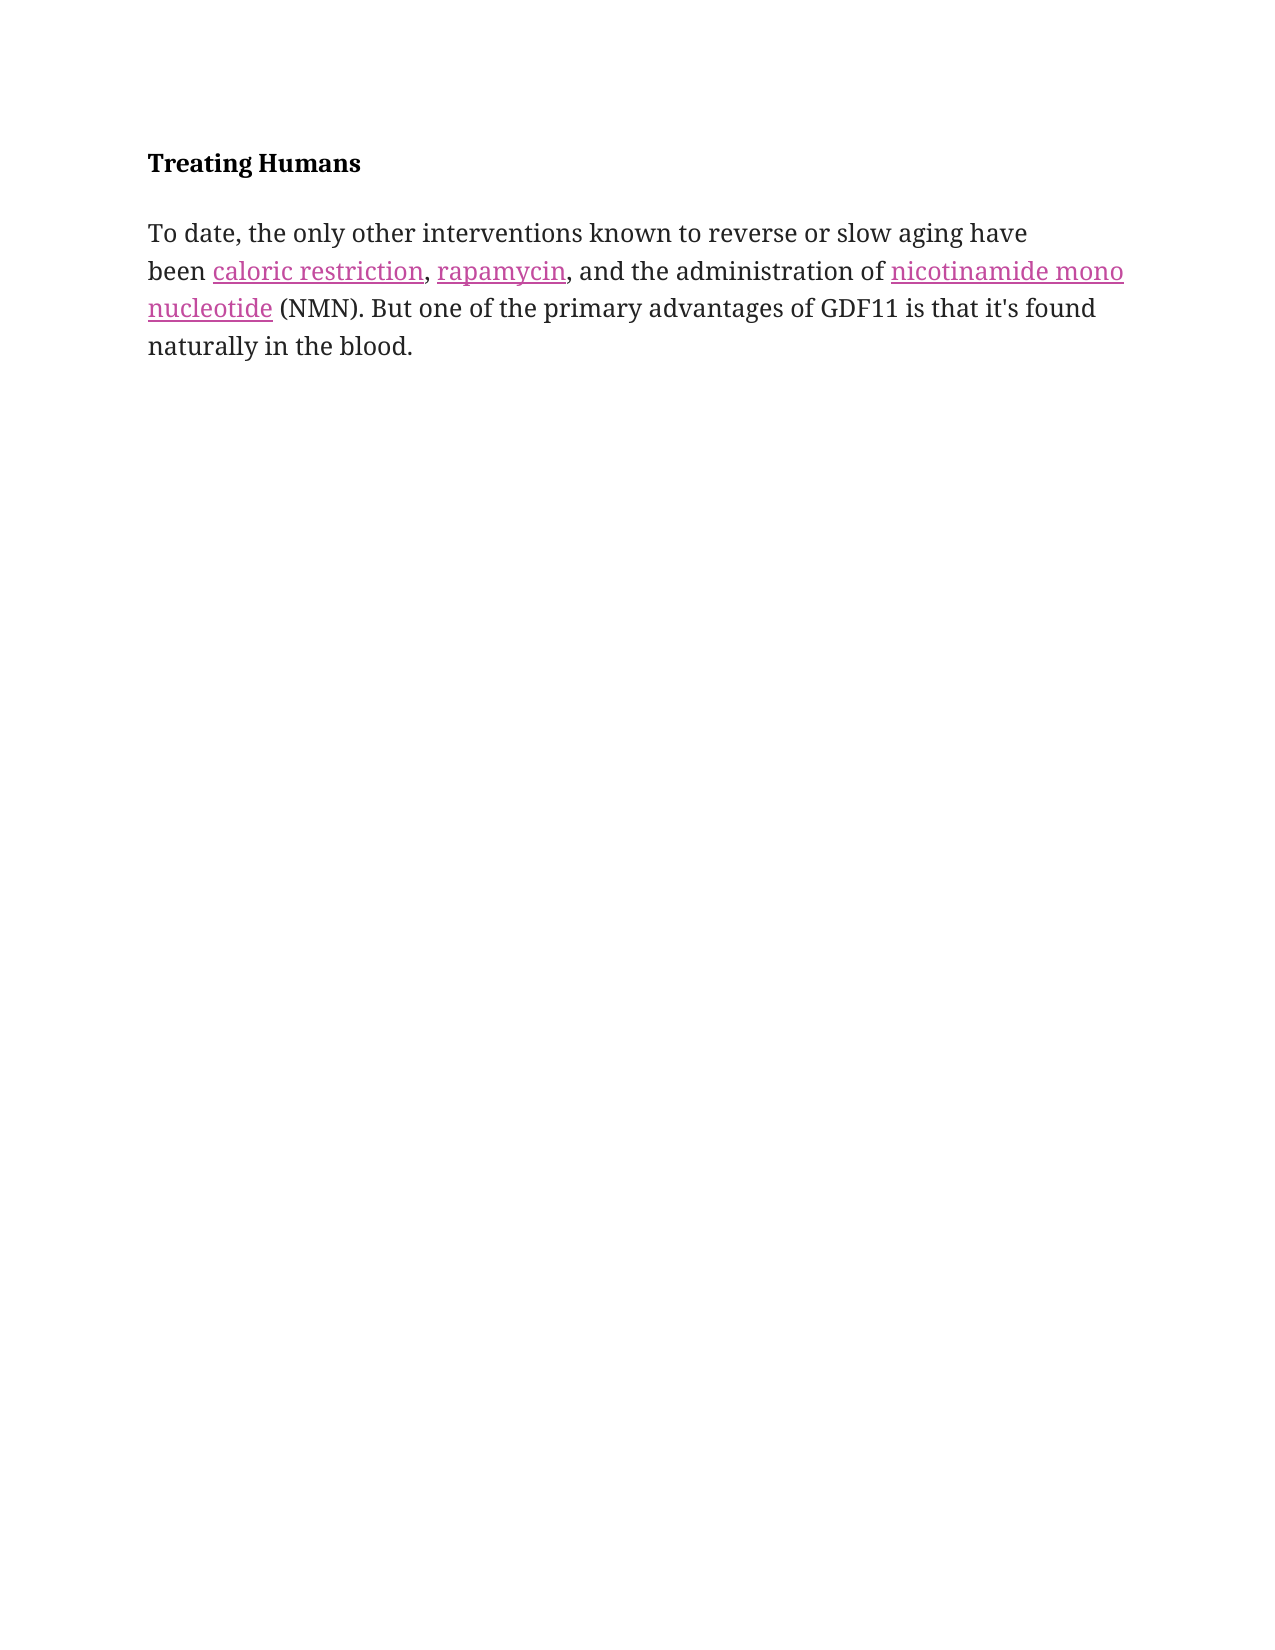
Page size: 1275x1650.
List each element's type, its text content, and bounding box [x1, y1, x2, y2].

text To date, the only other interventions known to reverse or slow aging have been caloric restriction, rapamycin, and the administration of nicotinamide mono nucleotide (NMN). But one of the primary advantages of GDF11 is that it's found naturally in the blood. [148, 212, 1127, 362]
subtitle Treating Humans [148, 148, 1127, 179]
